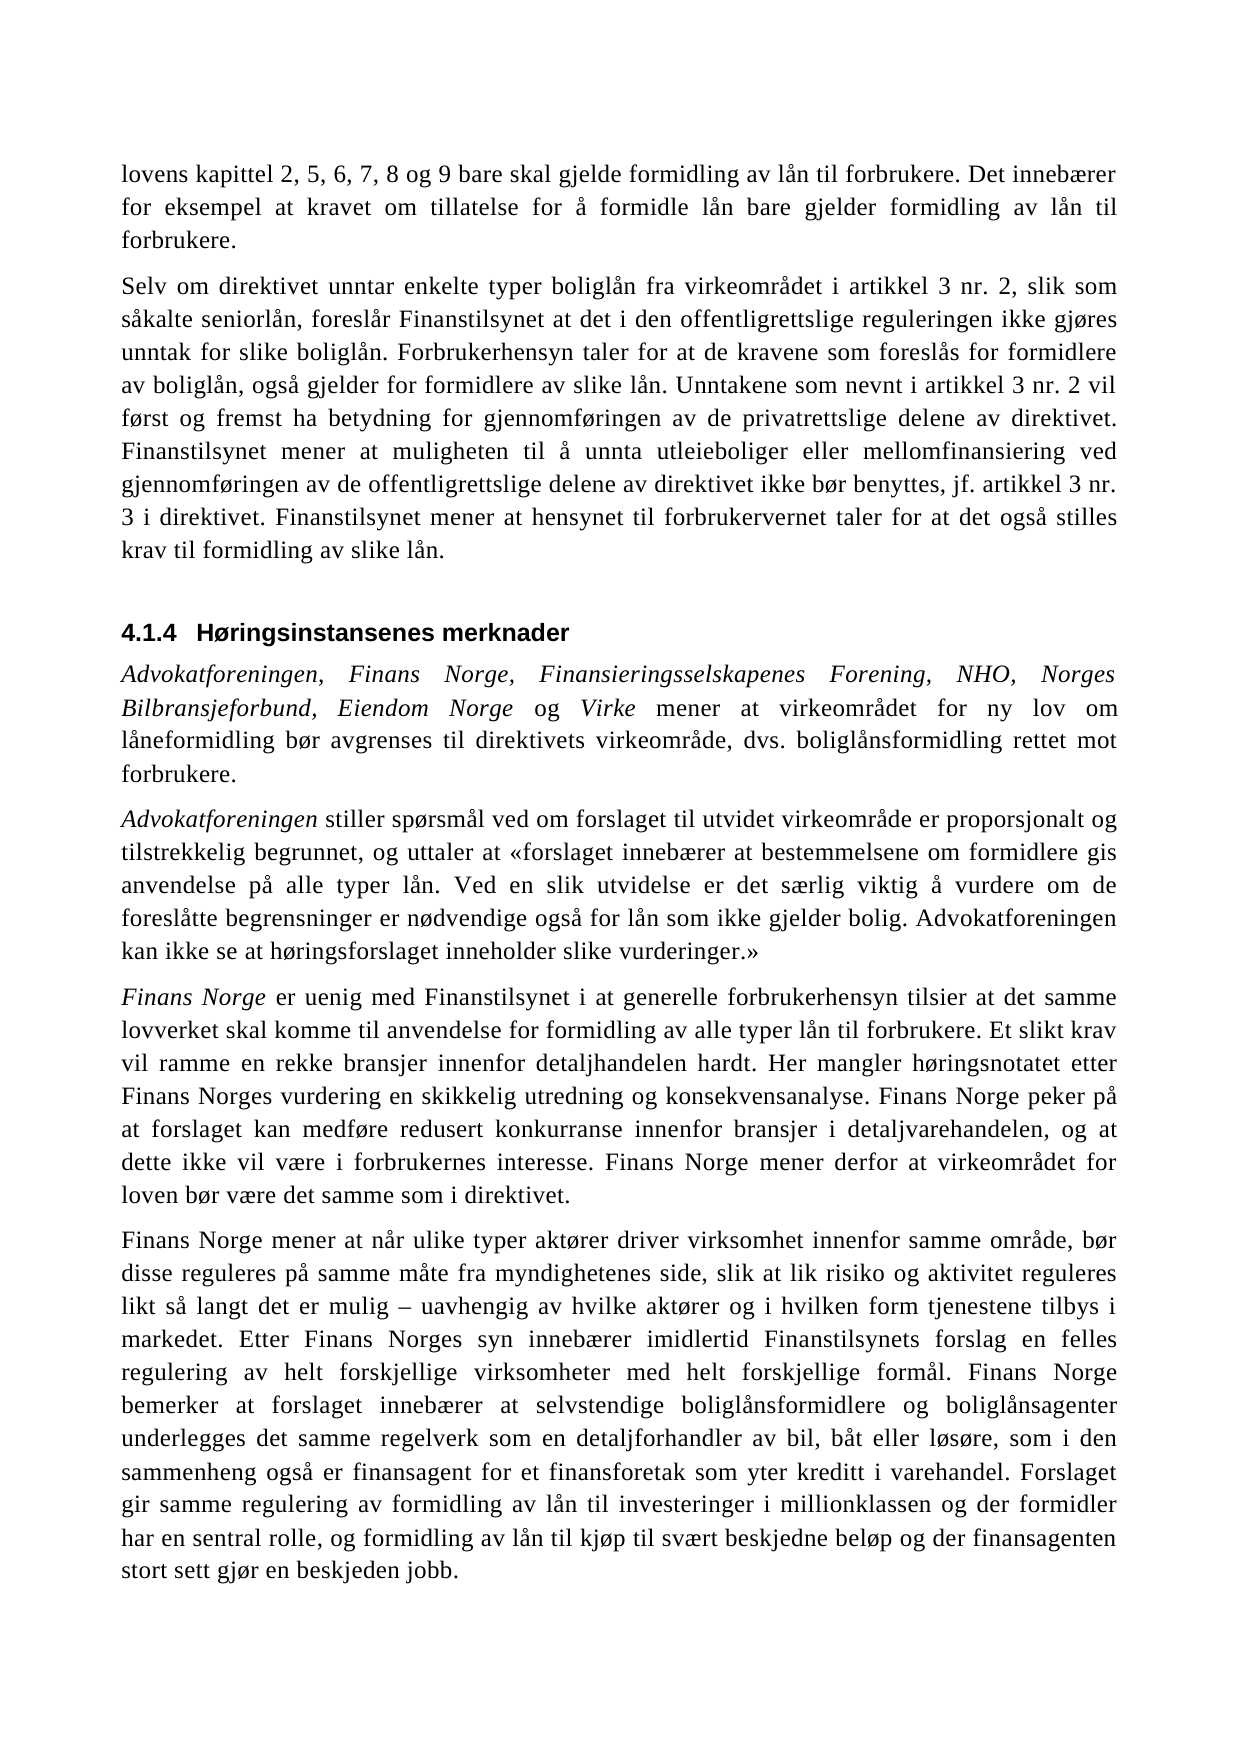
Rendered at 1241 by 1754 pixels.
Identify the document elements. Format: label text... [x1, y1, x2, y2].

text Advokatforeningen stiller spørsmål ved om forslaget til utvidet virkeområde er proporsjonalt og tilstrekkelig begrunnet, og uttaler at «forslaget innebærer at bestemmelsene om formidlere gis anvendelse på alle typer lån. Ved en slik utvidelse er det særlig viktig å vurdere om de foreslåtte begrensninger er nødvendige også for lån som ikke gjelder bolig. Advokatforeningen kan ikke se at høringsforslaget inneholder slike vurderinger.» [121, 804, 1119, 965]
text Advokatforeningen, Finans Norge, Finansieringsselskapenes Forening, NHO, Norges Bilbransjeforbund, Eiendom Norge og Virke mener at virkeområdet for ny lov om låneformidling bør avgrenses til direktivets virkeområde, dvs. boliglånsformidling rettet mot forbrukere. [121, 659, 1119, 787]
text Finans Norge mener at når ulike typer aktører driver virksomhet innenfor samme område, bør disse reguleres på samme måte fra myndighetenes side, slik at lik risiko og aktivitet reguleres likt så langt det er mulig – uavhengig av hvilke aktører og i hvilken form tjenestene tilbys i markedet. Etter Finans Norges syn innebærer imidlertid Finanstilsynets forslag en felles regulering av helt forskjellige virksomheter med helt forskjellige formål. Finans Norge bemerker at forslaget innebærer at selvstendige boliglånsformidlere og boliglånsagenter underlegges det samme regelverk som en detaljforhandler av bil, båt eller løsøre, som i den sammenheng også er finansagent for et finansforetak som yter kreditt i varehandel. Forslaget gir samme regulering av formidling av lån til investeringer i millionklassen og der formidler har en sentral rolle, og formidling av lån til kjøp til svært beskjedne beløp og der finansagenten stort sett gjør en beskjeden jobb. [121, 1225, 1119, 1584]
subtitle Høringsinstansenes merknader [121, 618, 1119, 647]
text Finans Norge er uenig med Finanstilsynet i at generelle forbrukerhensyn tilsier at det samme lovverket skal komme til anvendelse for formidling av alle typer lån til forbrukere. Et slikt krav vil ramme en rekke bransjer innenfor detaljhandelen hardt. Her mangler høringsnotatet etter Finans Norges vurdering en skikkelig utredning og konsekvensanalyse. Finans Norge peker på at forslaget kan medføre redusert konkurranse innenfor bransjer i detaljvarehandelen, og at dette ikke vil være i forbrukernes interesse. Finans Norge mener derfor at virkeområdet for loven bør være det samme som i direktivet. [121, 982, 1119, 1209]
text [121, 159, 1119, 254]
text Selv om direktivet unntar enkelte typer boliglån fra virkeområdet i artikkel 3 nr. 2, slik som såkalte seniorlån, foreslår Finanstilsynet at det i den offentligrettslige reguleringen ikke gjøres unntak for slike boliglån. Forbrukerhensyn taler for at de kravene som foreslås for formidlere av boliglån, også gjelder for formidlere av slike lån. Unntakene som nevnt i artikkel 3 nr. 2 vil først og fremst ha betydning for gjennomføringen av de privatrettslige delene av direktivet. Finanstilsynet mener at muligheten til å unnta utleieboliger eller mellomfinansiering ved gjennomføringen av de offentligrettslige delene av direktivet ikke bør benyttes, jf. artikkel 3 nr. 3 i direktivet. Finanstilsynet mener at hensynet til forbrukervernet taler for at det også stilles krav til formidling av slike lån. [121, 271, 1119, 564]
